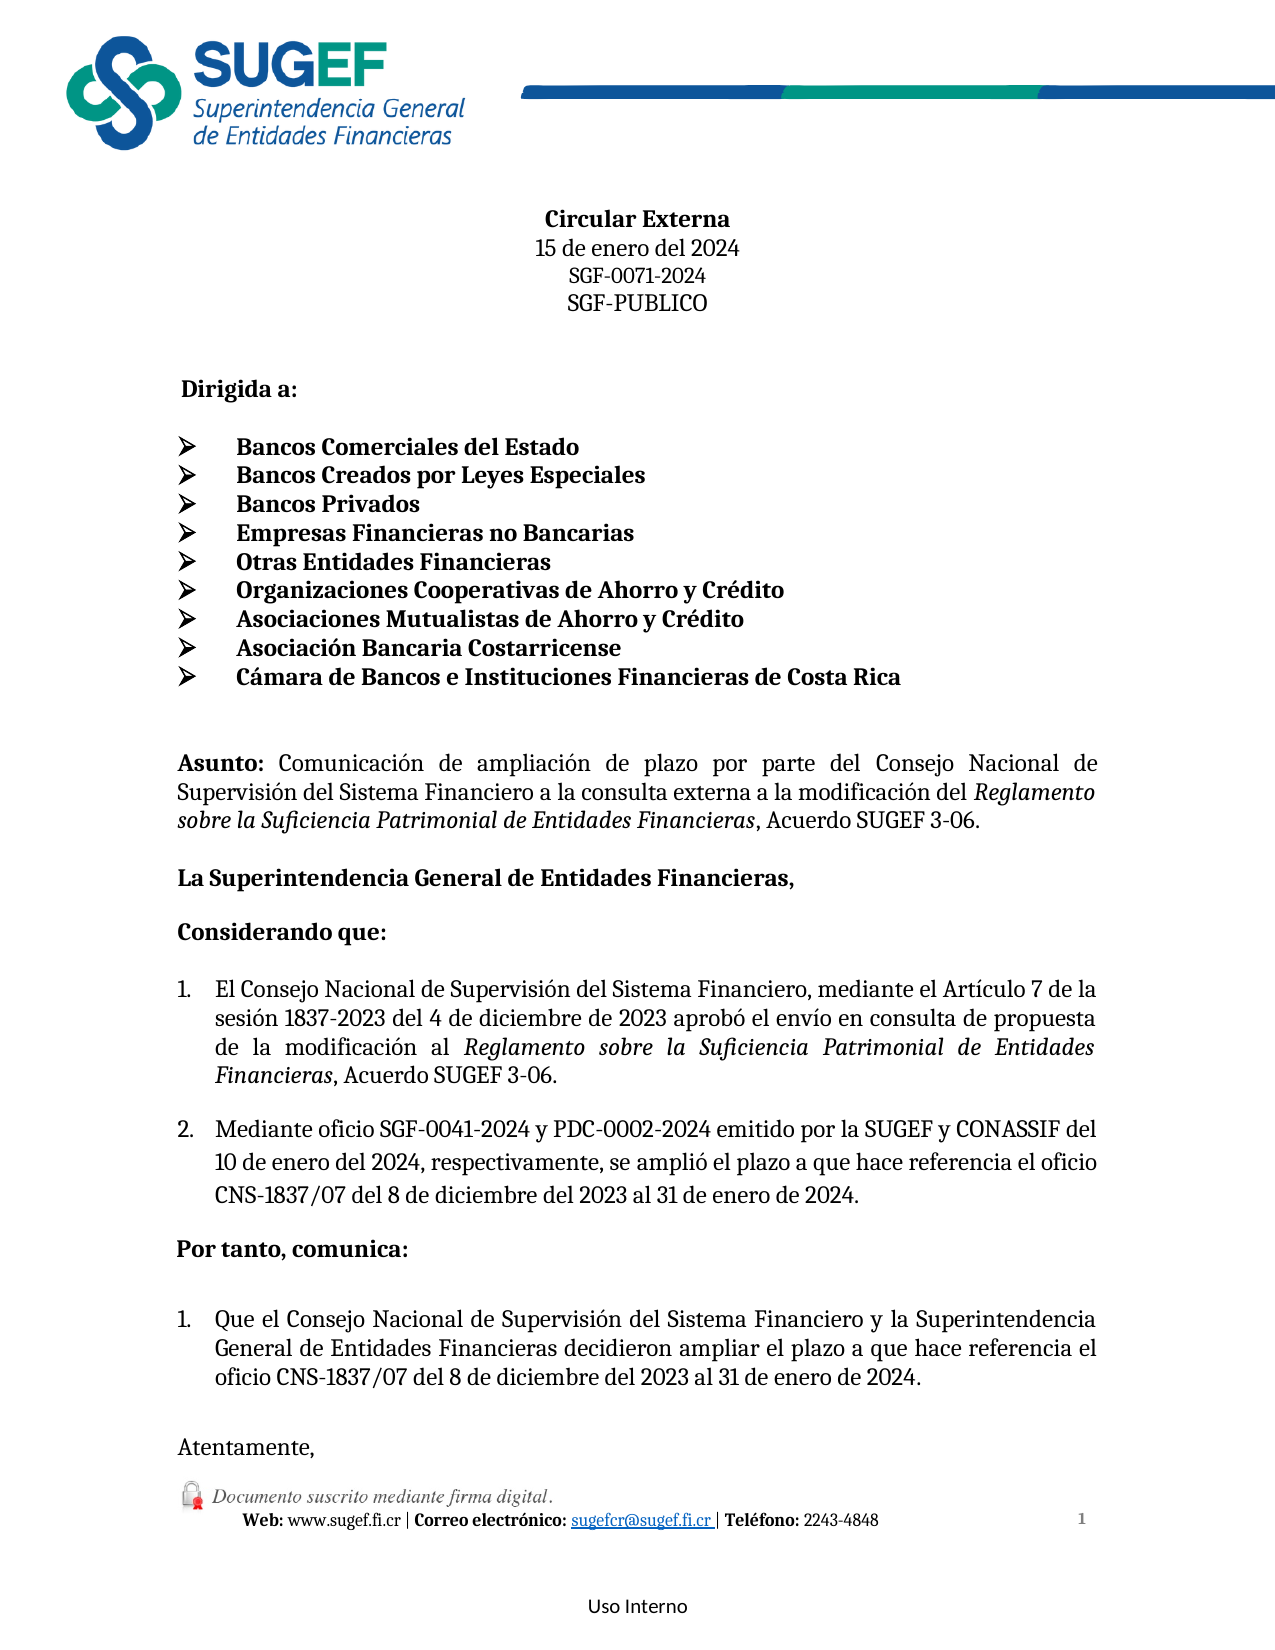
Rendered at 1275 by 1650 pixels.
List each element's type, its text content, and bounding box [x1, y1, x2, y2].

text Dirigida a: [181, 375, 1089, 404]
picture [156, 1465, 570, 1530]
list Mediante oficio SGF-0041-2024 y PDC-0002-2024 emitido por la SUGEF y CONASSIF del 10 de enero del 2024, respectivamente, se amplió el plazo a que hace referencia el oficio CNS-1837/07 del 8 de diciembre del 2023 al 31 de enero de 2024. [177, 1115, 1098, 1210]
list Asociación Bancaria Costarricense [177, 634, 1089, 663]
text Por tanto, comunica: [176, 1235, 1098, 1264]
list Bancos Creados por Leyes Especiales [177, 461, 1089, 490]
list Bancos Privados [177, 490, 1089, 519]
text Circular Externa [177, 205, 1098, 234]
list El Consejo Nacional de Supervisión del Sistema Financiero, mediante el Artículo 7 de la sesión 1837-2023 del 4 de diciembre de 2023 aprobó el envío en consulta de propuesta de la modificación al Reglamento sobre la Suficiencia Patrimonial de Entidades Financieras, Acuerdo SUGEF 3-06. [177, 975, 1098, 1090]
text Asunto: Comunicación de ampliación de plazo por parte del Consejo Nacional de Supervisión del Sistema Financiero a la consulta externa a la modificación del Reglamento sobre la Suficiencia Patrimonial de Entidades Financieras, Acuerdo SUGEF 3-06. [177, 749, 1098, 835]
list Organizaciones Cooperativas de Ahorro y Crédito [177, 576, 1089, 605]
list Cámara de Bancos e Instituciones Financieras de Costa Rica [177, 663, 1089, 691]
list Otras Entidades Financieras [177, 548, 1089, 576]
text Atentamente, [177, 1433, 1098, 1461]
list Bancos Comerciales del Estado [177, 433, 1089, 461]
list Empresas Financieras no Bancarias [177, 519, 1089, 548]
text Considerando que: [177, 918, 1098, 946]
text La Superintendencia General de Entidades Financieras, [177, 864, 1098, 893]
text 15 de enero del 2024 [177, 234, 1098, 263]
list Asociaciones Mutualistas de Ahorro y Crédito [177, 605, 1089, 634]
list Que el Consejo Nacional de Supervisión del Sistema Financiero y la Superintendencia General de Entidades Financieras decidieron ampliar el plazo a que hace referencia el oficio CNS-1837/07 del 8 de diciembre del 2023 al 31 de enero de 2024. [177, 1305, 1098, 1391]
picture [1, 0, 1275, 163]
